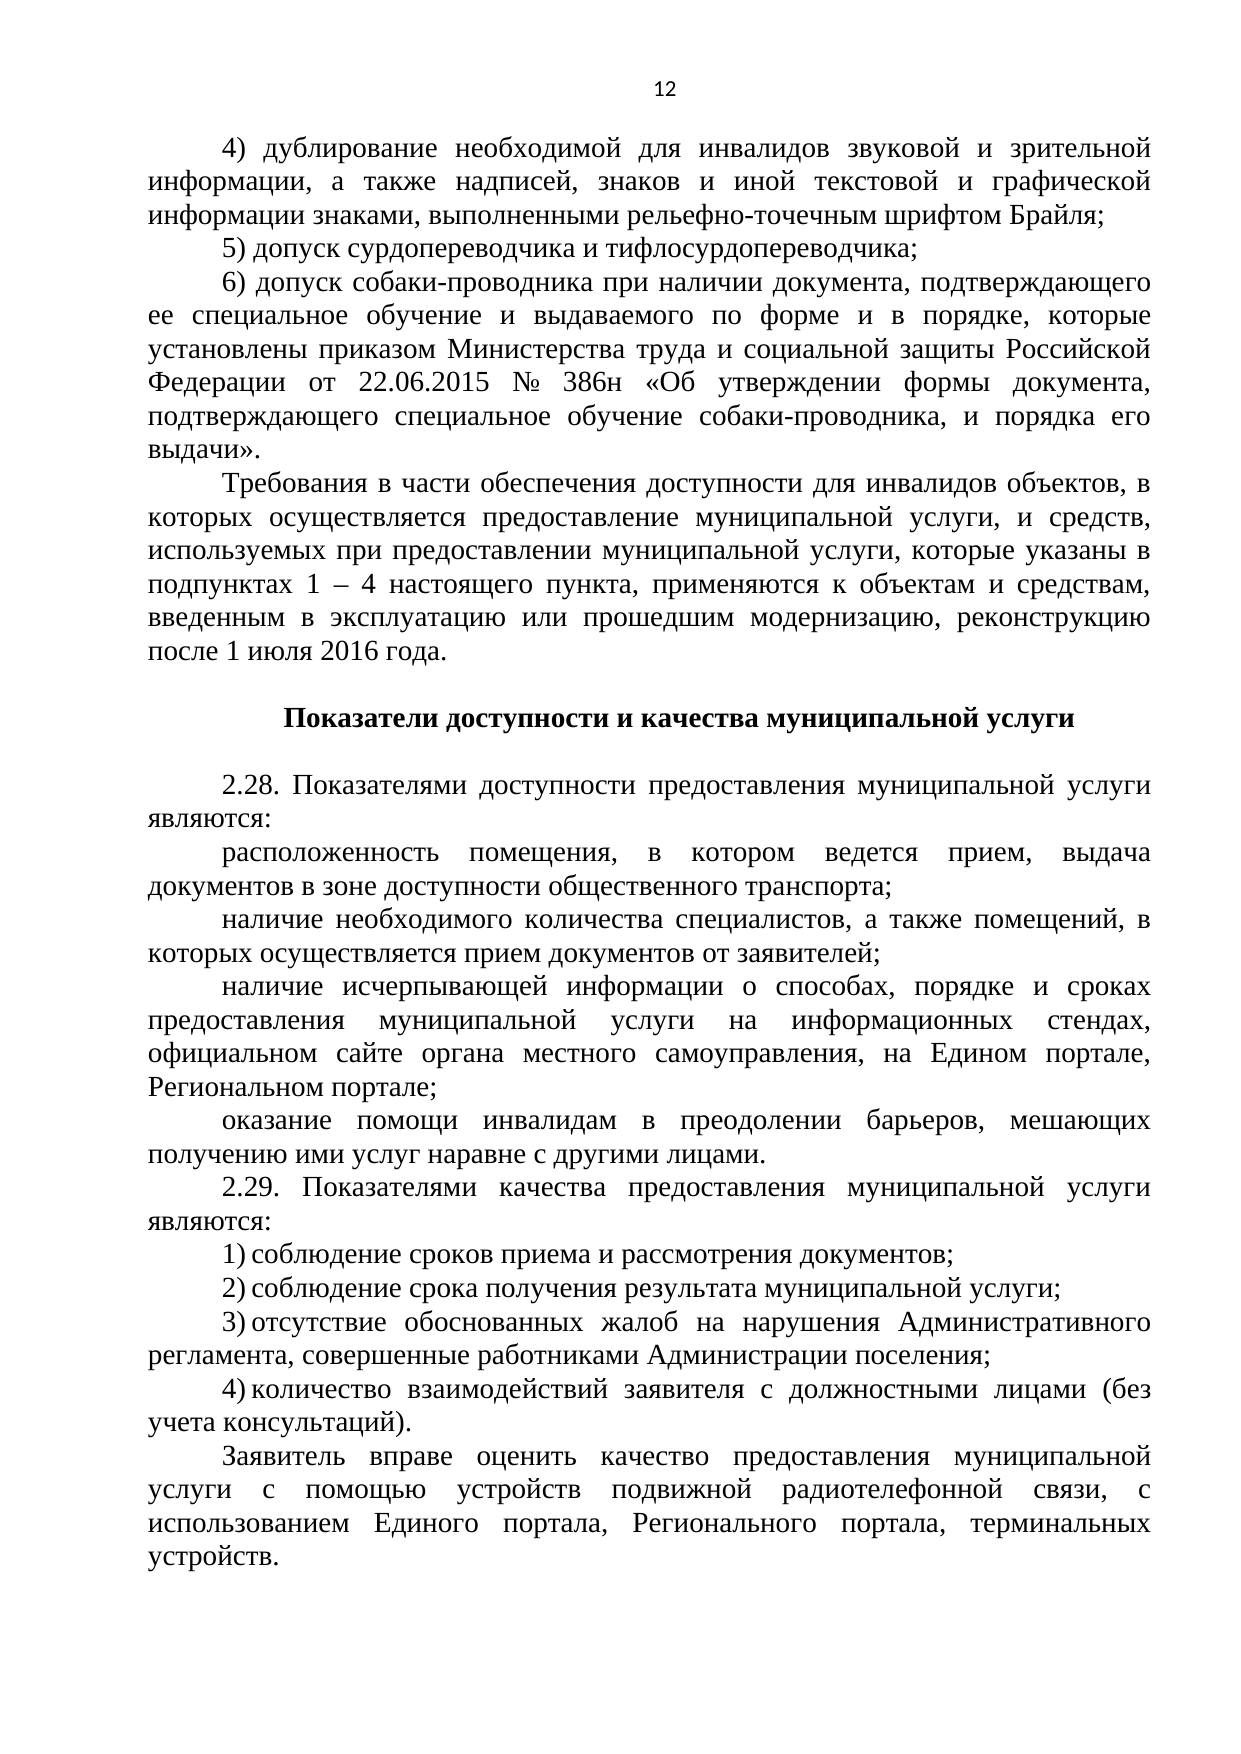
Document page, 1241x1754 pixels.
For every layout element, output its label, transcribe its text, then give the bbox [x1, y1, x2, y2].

text расположенность помещения, в котором ведется прием, выдача документов в зоне доступности общественного транспорта; [148, 834, 1152, 901]
text Заявитель вправе оценить качество предоставления муниципальной услуги с помощью устройств подвижной радиотелефонной связи, с использованием Единого портала, Регионального портала, терминальных устройств. [148, 1438, 1152, 1572]
text 6) допуск собаки-проводника при наличии документа, подтверждающего ее специальное обучение и выдаваемого по форме и в порядке, которые установлены приказом Министерства труда и социальной защиты Российской Федерации от 22.06.2015 № 386н «Об утверждении формы документа, подтверждающего специальное обучение собаки-проводника, и порядка его выдачи». [148, 264, 1152, 465]
list отсутствие обоснованных жалоб на нарушения Административного регламента, совершенные работниками Администрации поселения; [148, 1304, 1152, 1371]
text 4) дублирование необходимой для инвалидов звуковой и зрительной информации, а также надписей, знаков и иной текстовой и графической информации знаками, выполненными рельефно-точечным шрифтом Брайля; [148, 130, 1152, 230]
text Требования в части обеспечения доступности для инвалидов объектов, в которых осуществляется предоставление муниципальной услуги, и средств, используемых при предоставлении муниципальной услуги, которые указаны в подпунктах 1 – 4 настоящего пункта, применяются к объектам и средствам, введенным в эксплуатацию или прошедшим модернизацию, реконструкцию после 1 июля 2016 года. [148, 465, 1152, 666]
text наличие необходимого количества специалистов, а также помещений, в которых осуществляется прием документов от заявителей; [148, 901, 1152, 968]
text 2.29. Показателями качества предоставления муниципальной услуги являются: [148, 1169, 1152, 1237]
text 5) допуск сурдопереводчика и тифлосурдопереводчика; [148, 230, 1152, 264]
list соблюдение срока получения результата муниципальной услуги; [148, 1270, 1152, 1304]
text наличие исчерпывающей информации о способах, порядке и сроках предоставления муниципальной услуги на информационных стендах, официальном сайте органа местного самоуправления, на Едином портале, Региональном портале; [148, 968, 1152, 1102]
text 2.28. Показателями доступности предоставления муниципальной услуги являются: [148, 767, 1152, 834]
list соблюдение сроков приема и рассмотрения документов; [148, 1237, 1152, 1270]
text оказание помощи инвалидам в преодолении барьеров, мешающих получению ими услуг наравне с другими лицами. [148, 1102, 1152, 1169]
text Показатели доступности и качества муниципальной услуги [148, 700, 1137, 733]
list количество взаимодействий заявителя с должностными лицами (без учета консультаций). [148, 1371, 1152, 1438]
